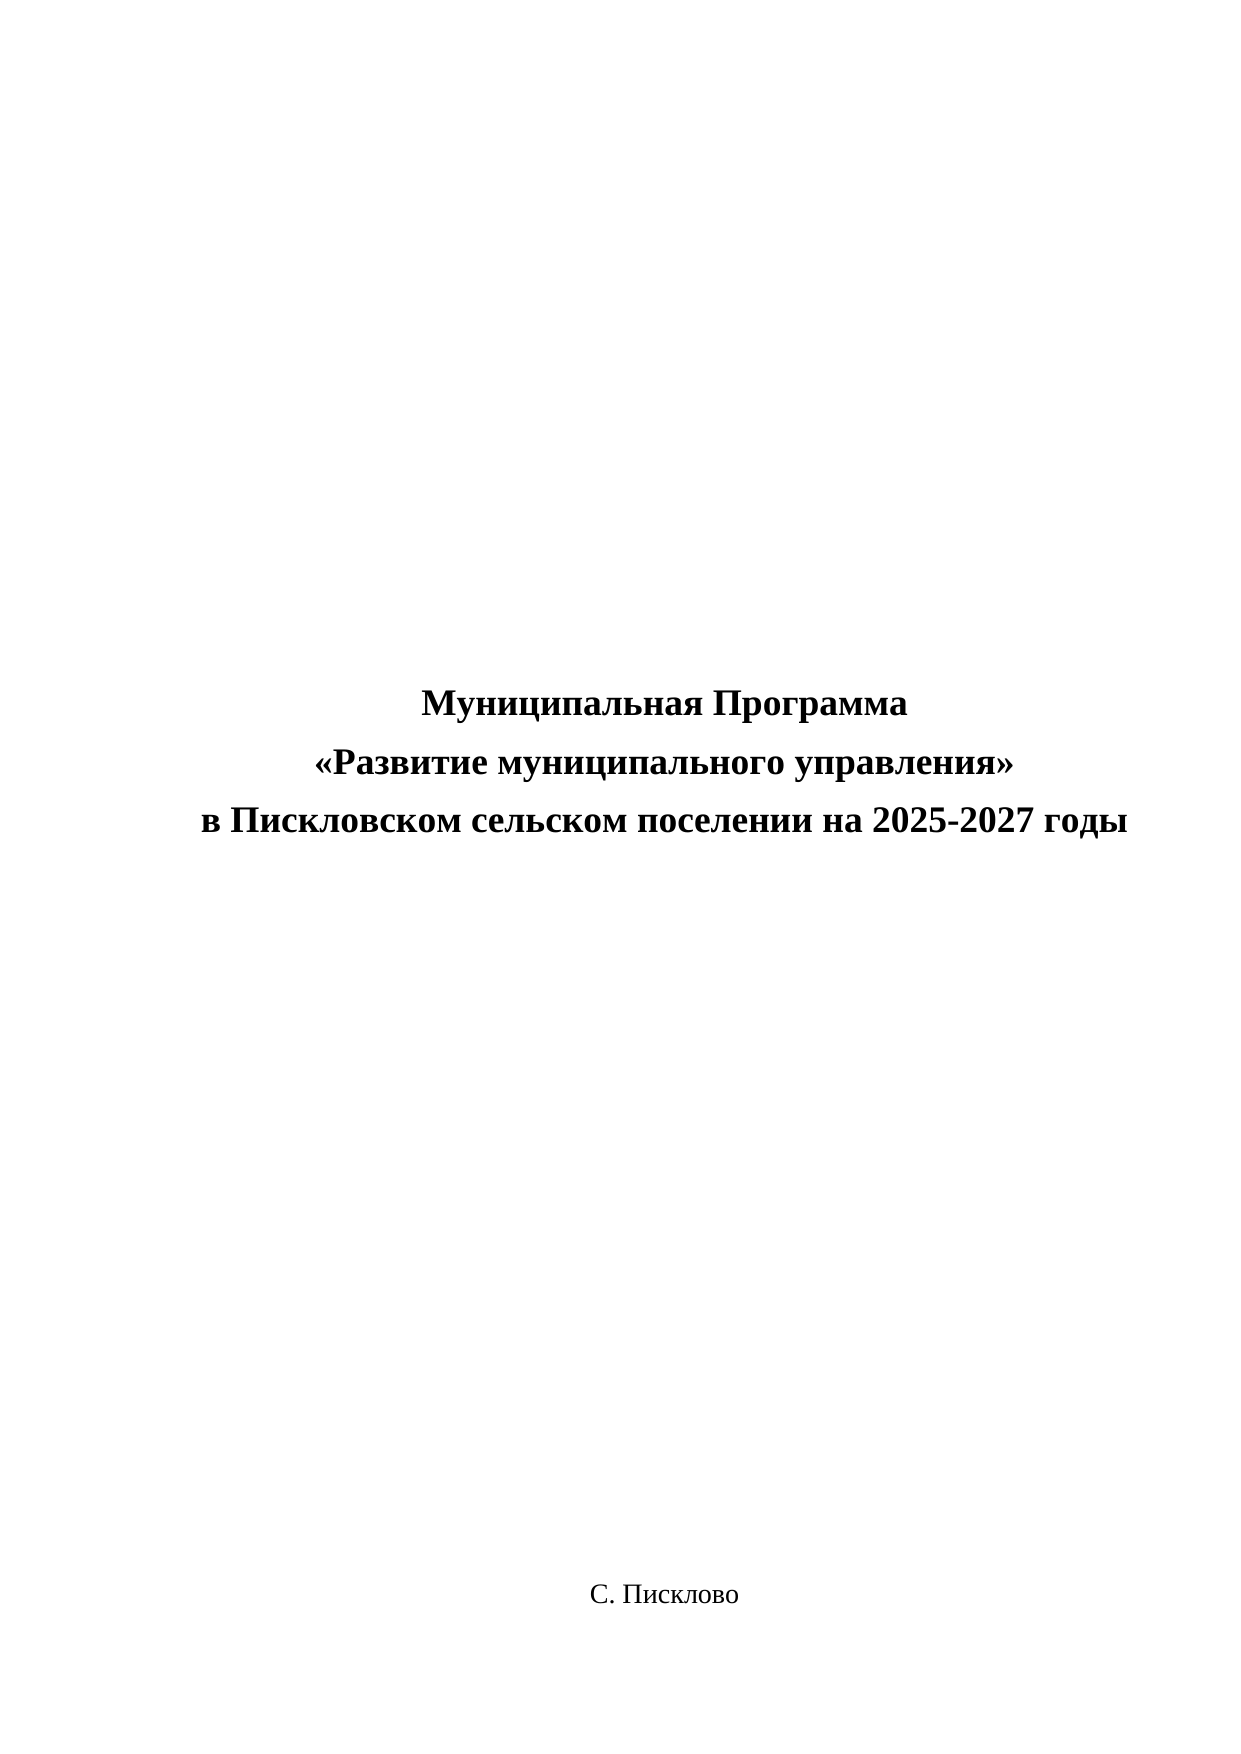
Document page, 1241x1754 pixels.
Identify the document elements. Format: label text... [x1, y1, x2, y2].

text «Развитие муниципального управления» [177, 739, 1152, 782]
text С. Писклово [177, 1577, 1152, 1609]
text в Пискловском сельском поселении на 2025-2027 годы [177, 798, 1152, 841]
text Муниципальная Программа [177, 680, 1152, 723]
